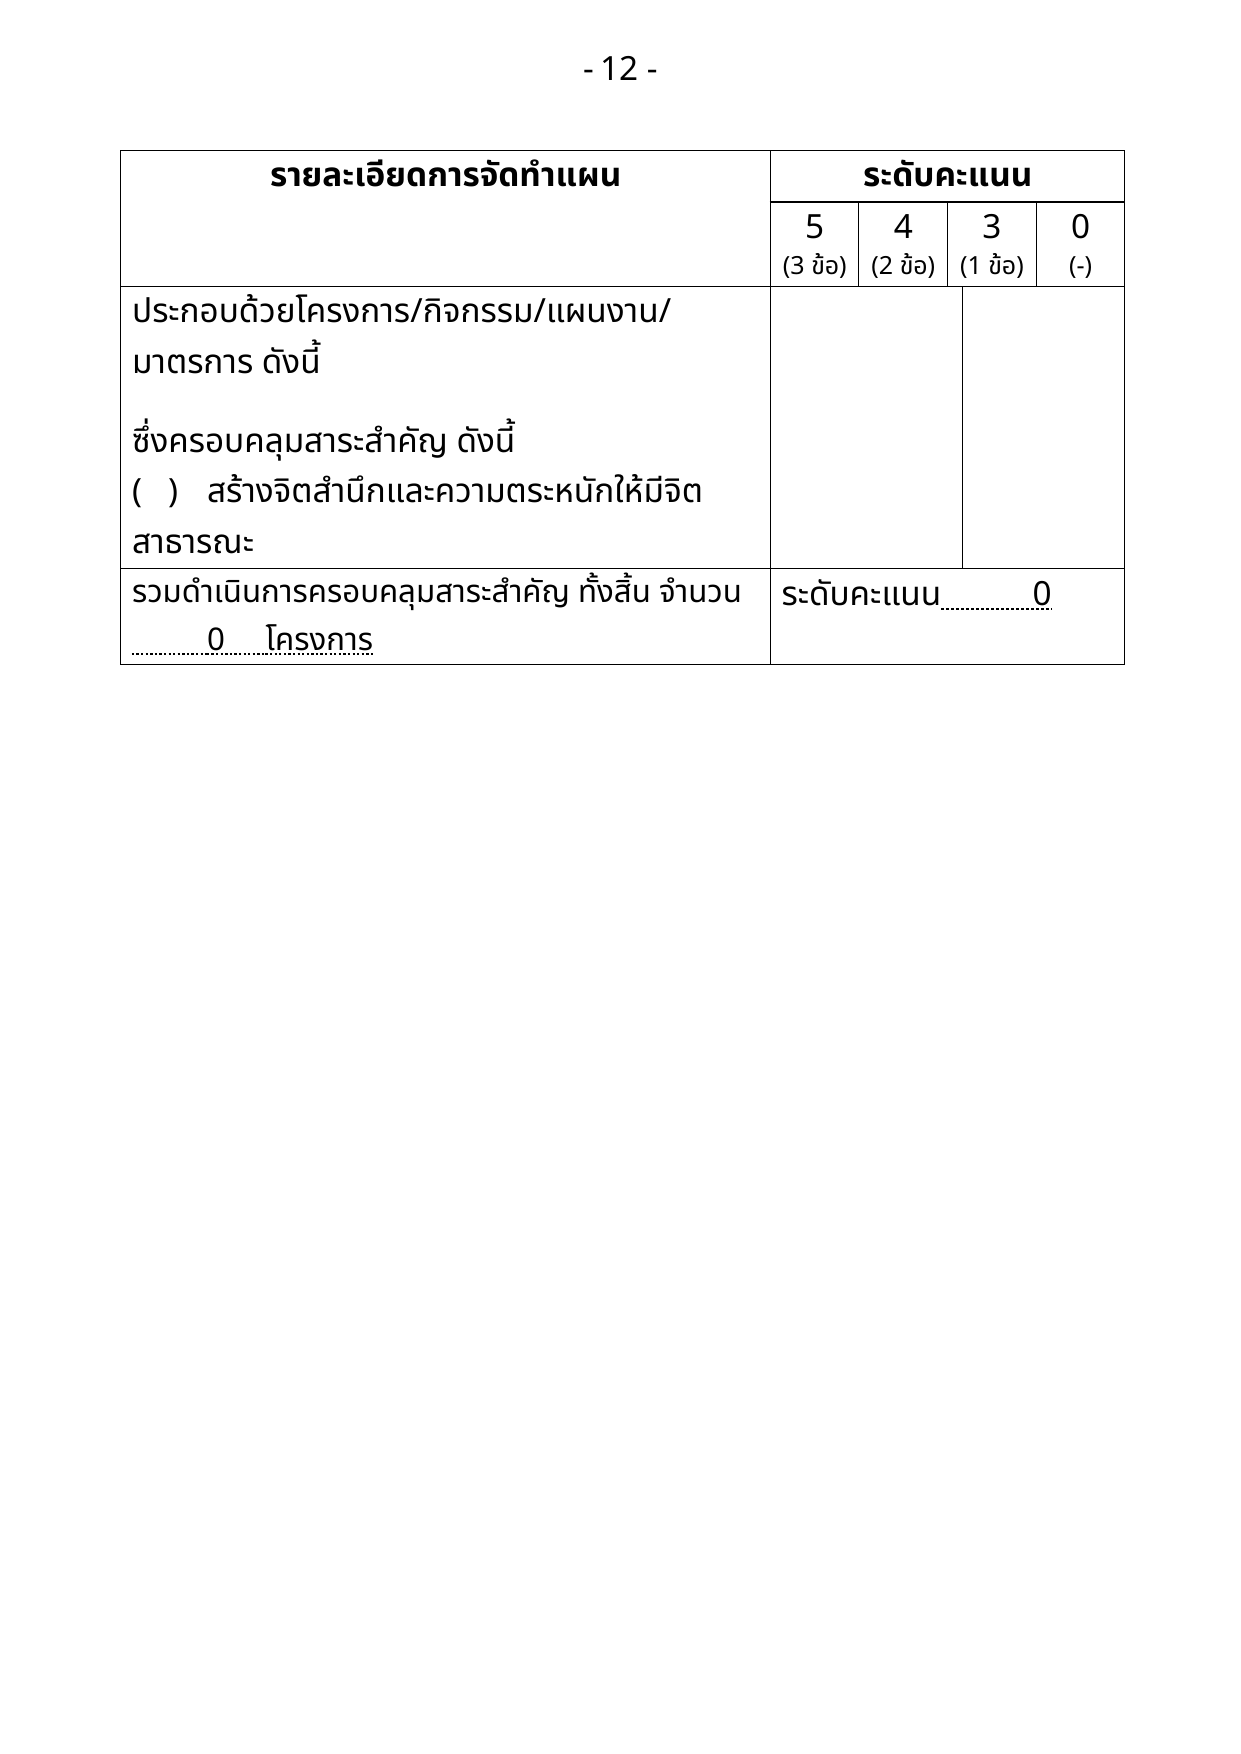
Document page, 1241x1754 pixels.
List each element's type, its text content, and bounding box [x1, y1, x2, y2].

table_cell 0 (-) [1037, 203, 1124, 286]
table_header ระดับคะแนน [771, 151, 1124, 201]
table_header รายละเอียดการจัดทำแผน [121, 151, 770, 286]
table_cell ระดับคะแนน 0 [771, 569, 1124, 664]
table_cell 5 (3 ข้อ) [771, 203, 858, 286]
table_cell 3 (1 ข้อ) [948, 203, 1036, 286]
table_cell [963, 287, 1124, 568]
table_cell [121, 287, 770, 568]
table_cell 4 (2 ข้อ) [859, 203, 947, 286]
table_cell รวมดำเนินการครอบคลุมสาระสำคัญ ทั้งสิ้น จำนวน 0 โครงการ [121, 569, 770, 664]
table_cell [771, 287, 962, 568]
